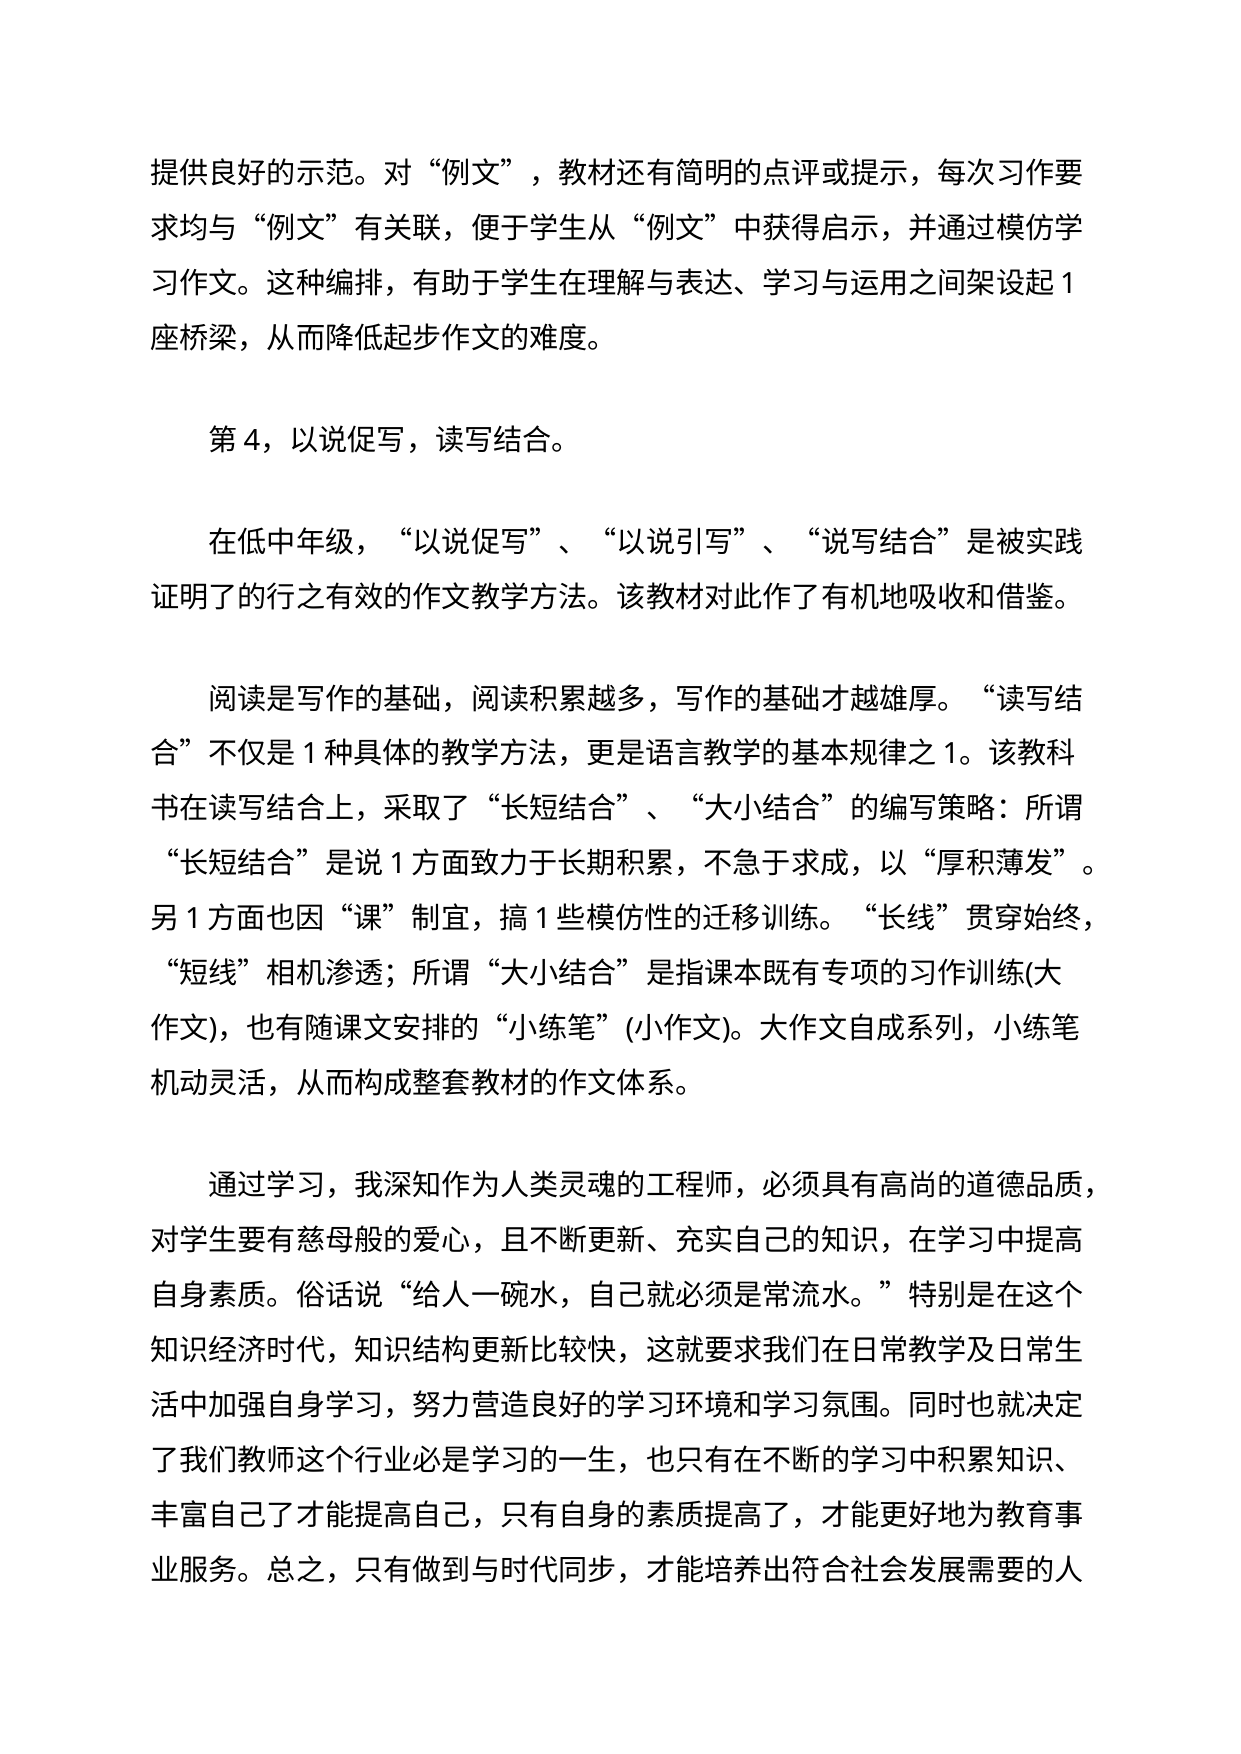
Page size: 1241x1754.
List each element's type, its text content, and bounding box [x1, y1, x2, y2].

text 第4，以说促写，读写结合。 [150, 417, 1090, 459]
text 阅读是写作的基础，阅读积累越多，写作的基础才越雄厚。“读写结合”不仅是1种具体的教学方法，更是语言教学的基本规律之1。该教科书在读写结合上，采取了“长短结合”、“大小结合”的编写策略：所谓“长短结合”是说1方面致力于长期积累，不急于求成，以“厚积薄发”。另1方面也因“课”制宜，搞1些模仿性的迁移训练。“长线”贯穿始终，“短线”相机渗透；所谓“大小结合”是指课本既有专项的习作训练(大作文)，也有随课文安排的“小练笔”(小作文)。大作文自成系列，小练笔机动灵活，从而构成整套教材的作文体系。 [150, 675, 1090, 1102]
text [150, 150, 1090, 357]
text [150, 1162, 1090, 1588]
text 在低中年级，“以说促写”、“以说引写”、“说写结合”是被实践证明了的行之有效的作文教学方法。该教材对此作了有机地吸收和借鉴。 [150, 518, 1090, 616]
